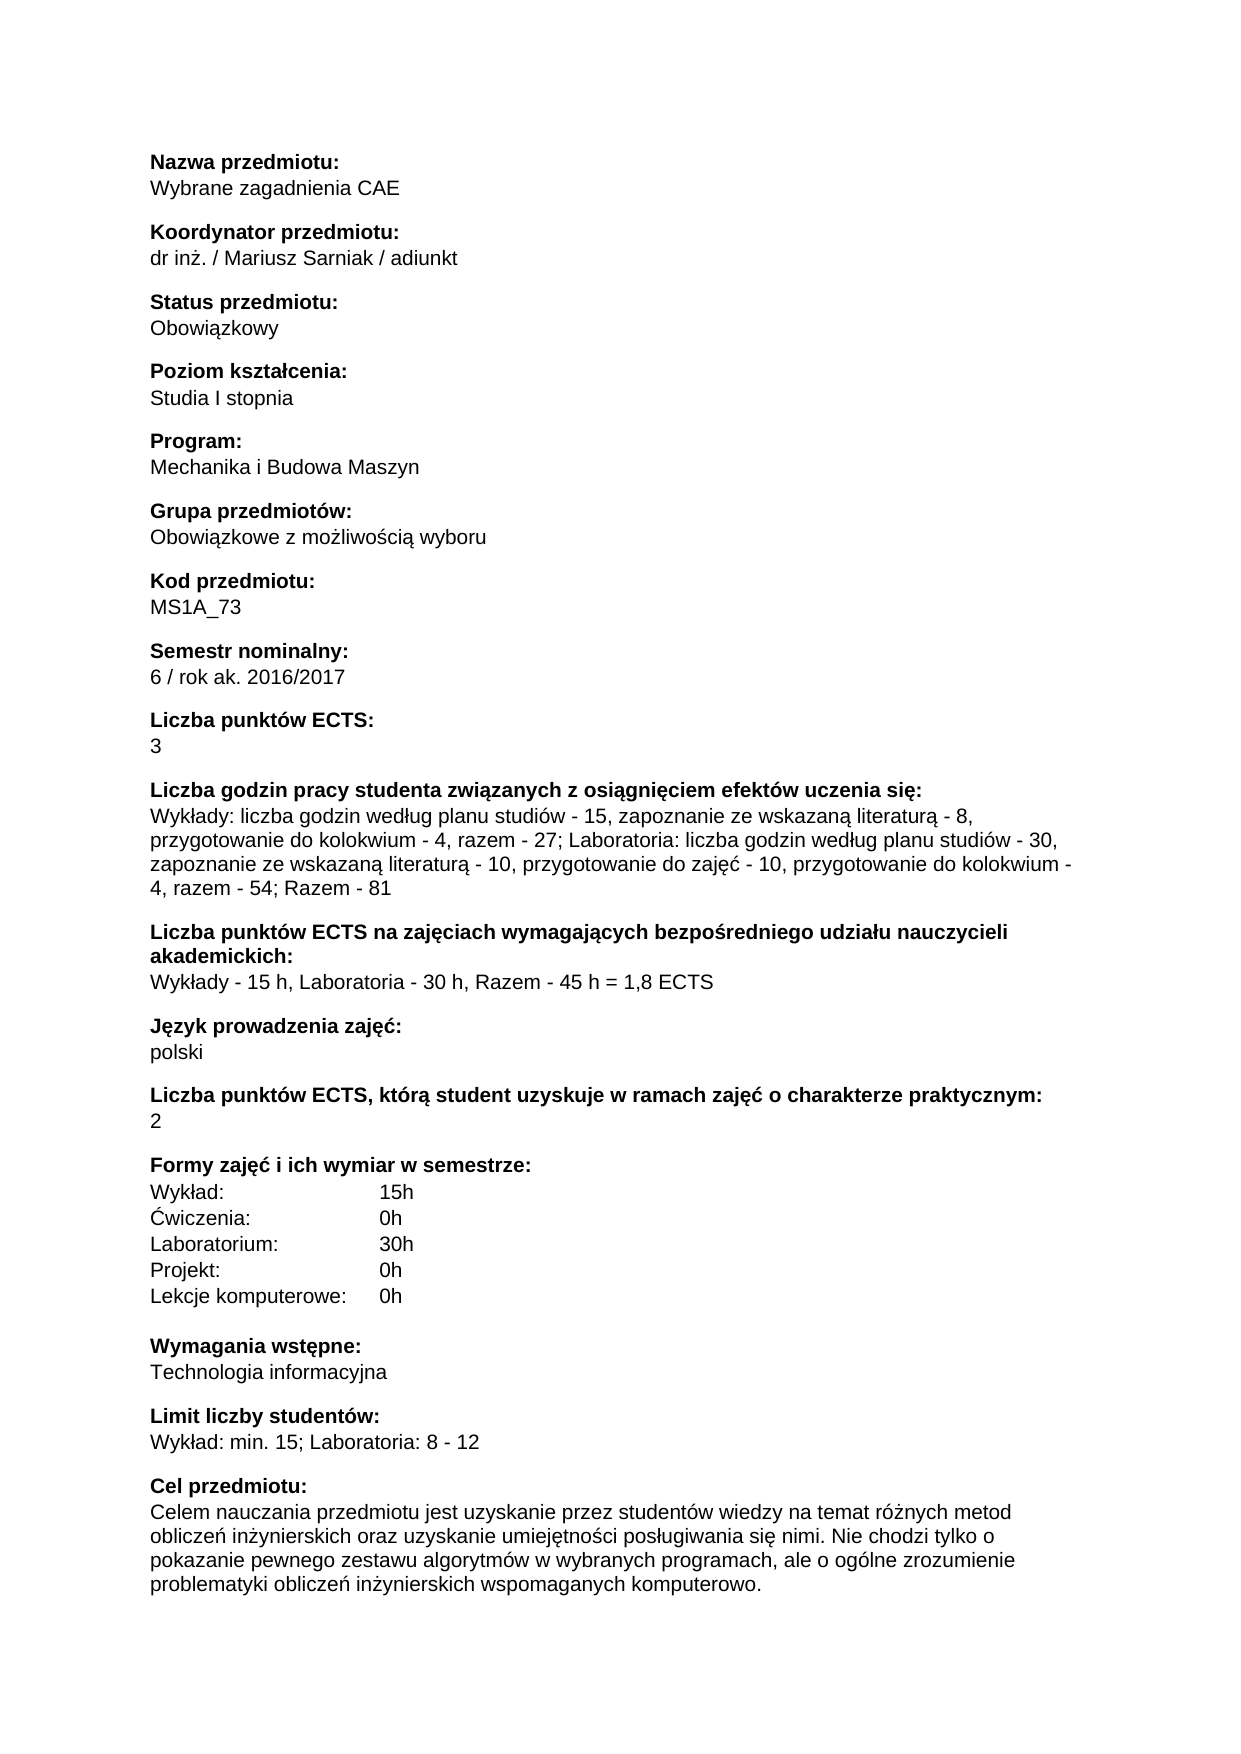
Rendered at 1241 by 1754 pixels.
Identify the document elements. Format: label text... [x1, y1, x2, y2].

text 3 [150, 734, 1090, 758]
text Liczba punktów ECTS, którą student uzyskuje w ramach zajęć o charakterze praktycznym: [150, 1083, 1090, 1107]
text Technologia informacyjna [150, 1360, 1090, 1384]
text dr inż. / Mariusz Sarniak / adiunkt [150, 246, 1090, 270]
text Studia I stopnia [150, 385, 1090, 409]
text Status przedmiotu: [150, 289, 1090, 313]
table_cell Ćwiczenia: [140, 1206, 367, 1230]
text 6 / rok ak. 2016/2017 [150, 664, 1090, 688]
text Liczba punktów ECTS: [150, 708, 1090, 732]
text Kod przedmiotu: [150, 569, 1090, 593]
text Język prowadzenia zajęć: [150, 1013, 1090, 1037]
table_cell 0h [369, 1282, 597, 1308]
text Wymagania wstępne: [150, 1334, 1090, 1358]
text Grupa przedmiotów: [150, 499, 1090, 523]
text Celem nauczania przedmiotu jest uzyskanie przez studentów wiedzy na temat różnych metod obliczeń inżynierskich oraz uzyskanie umiejętności posługiwania się nimi. Nie chodzi tylko o pokazanie pewnego zestawu algorytmów w wybranych programach, ale o ogólne zrozumienie problematyki obliczeń inżynierskich wspomaganych komputerowo. [150, 1499, 1090, 1595]
table_cell 30h [369, 1230, 597, 1256]
text Mechanika i Budowa Maszyn [150, 455, 1090, 479]
text Obowiązkowy [150, 316, 1090, 339]
text Obowiązkowe z możliwością wyboru [150, 525, 1090, 549]
text Liczba godzin pracy studenta związanych z osiągnięciem efektów uczenia się: [150, 778, 1090, 802]
table_header 15h [369, 1180, 597, 1204]
text Cel przedmiotu: [150, 1473, 1090, 1497]
table_cell 0h [369, 1256, 597, 1282]
table_header Wykład: [140, 1180, 367, 1204]
text Wykłady: liczba godzin według planu studiów - 15, zapoznanie ze wskazaną literaturą - 8, przygotowanie do kolokwium - 4, razem - 27; Laboratoria: liczba godzin według planu studiów - 30, zapoznanie ze wskazaną literaturą - 10, przygotowanie do zajęć - 10, przygotowanie do kolokwium - 4, razem - 54; Razem - 81 [150, 804, 1090, 900]
text Nazwa przedmiotu: [150, 150, 1090, 174]
text Semestr nominalny: [150, 638, 1090, 662]
table_cell Projekt: [140, 1258, 367, 1282]
text 2 [150, 1109, 1090, 1133]
table_cell Lekcje komputerowe: [140, 1284, 367, 1308]
table_cell 0h [369, 1204, 597, 1230]
text Wykłady - 15 h, Laboratoria - 30 h, Razem - 45 h = 1,8 ECTS [150, 970, 1090, 994]
text Poziom kształcenia: [150, 359, 1090, 383]
text Program: [150, 429, 1090, 453]
text Wykład: min. 15; Laboratoria: 8 - 12 [150, 1430, 1090, 1454]
table_cell Laboratorium: [140, 1232, 367, 1256]
text polski [150, 1039, 1090, 1063]
text Formy zajęć i ich wymiar w semestrze: [150, 1153, 1090, 1177]
text Limit liczby studentów: [150, 1404, 1090, 1428]
text Liczba punktów ECTS na zajęciach wymagających bezpośredniego udziału nauczycieli akademickich: [150, 920, 1090, 968]
text Wybrane zagadnienia CAE [150, 176, 1090, 200]
text Koordynator przedmiotu: [150, 220, 1090, 244]
text MS1A_73 [150, 595, 1090, 619]
